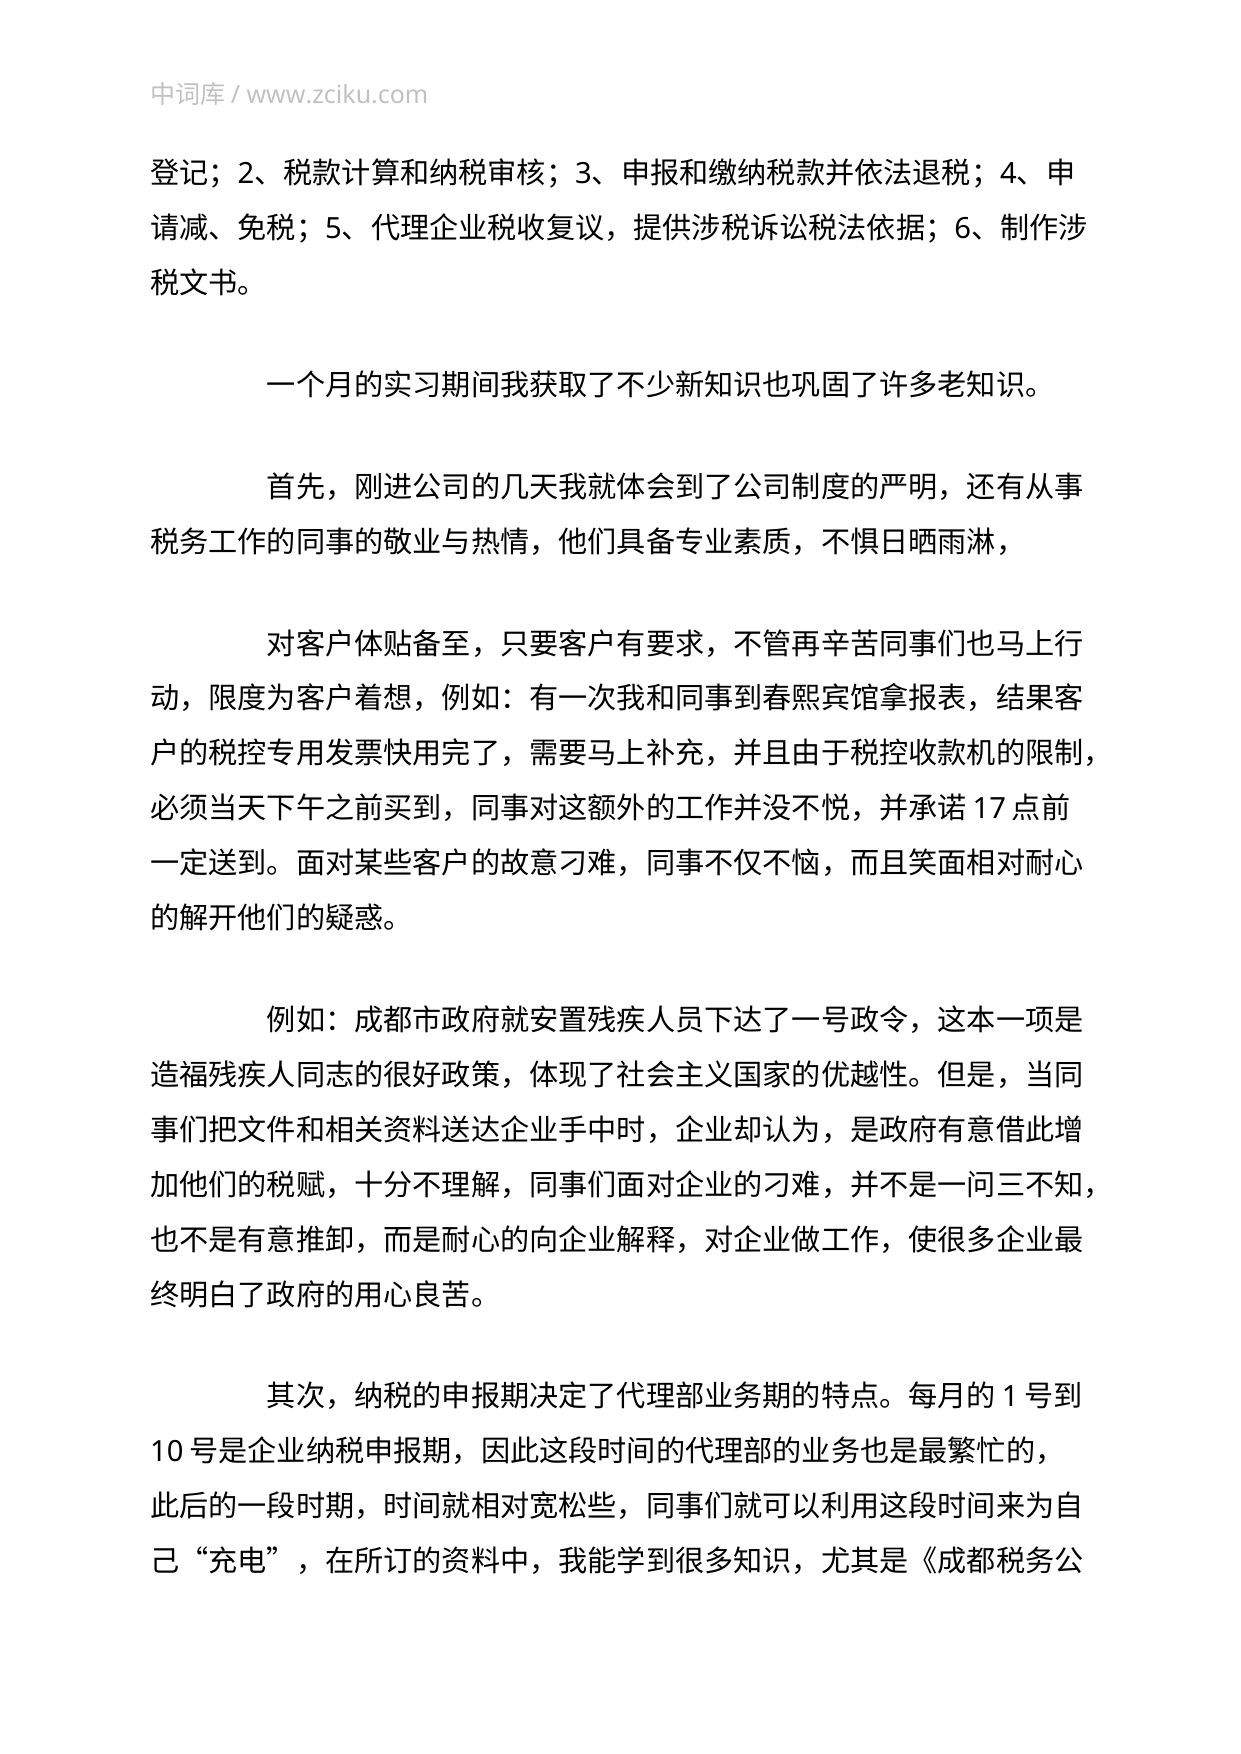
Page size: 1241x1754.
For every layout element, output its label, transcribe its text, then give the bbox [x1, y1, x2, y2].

text 一个月的实习期间我获取了不少新知识也巩固了许多老知识。 [150, 362, 1090, 404]
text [150, 1373, 1090, 1580]
text 首先，刚进公司的几天我就体会到了公司制度的严明，还有从事税务工作的同事的敬业与热情，他们具备专业素质，不惧日晒雨淋， [150, 463, 1090, 561]
text 对客户体贴备至，只要客户有要求，不管再辛苦同事们也马上行动，限度为客户着想，例如：有一次我和同事到春熙宾馆拿报表，结果客户的税控专用发票快用完了，需要马上补充，并且由于税控收款机的限制，必须当天下午之前买到，同事对这额外的工作并没不悦，并承诺17点前一定送到。面对某些客户的故意刁难，同事不仅不恼，而且笑面相对耐心的解开他们的疑惑。 [150, 620, 1090, 937]
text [150, 150, 1090, 302]
text 例如：成都市政府就安置残疾人员下达了一号政令，这本一项是造福残疾人同志的很好政策，体现了社会主义国家的优越性。但是，当同事们把文件和相关资料送达企业手中时，企业却认为，是政府有意借此增加他们的税赋，十分不理解，同事们面对企业的刁难，并不是一问三不知，也不是有意推卸，而是耐心的向企业解释，对企业做工作，使很多企业最终明白了政府的用心良苦。 [150, 997, 1090, 1313]
